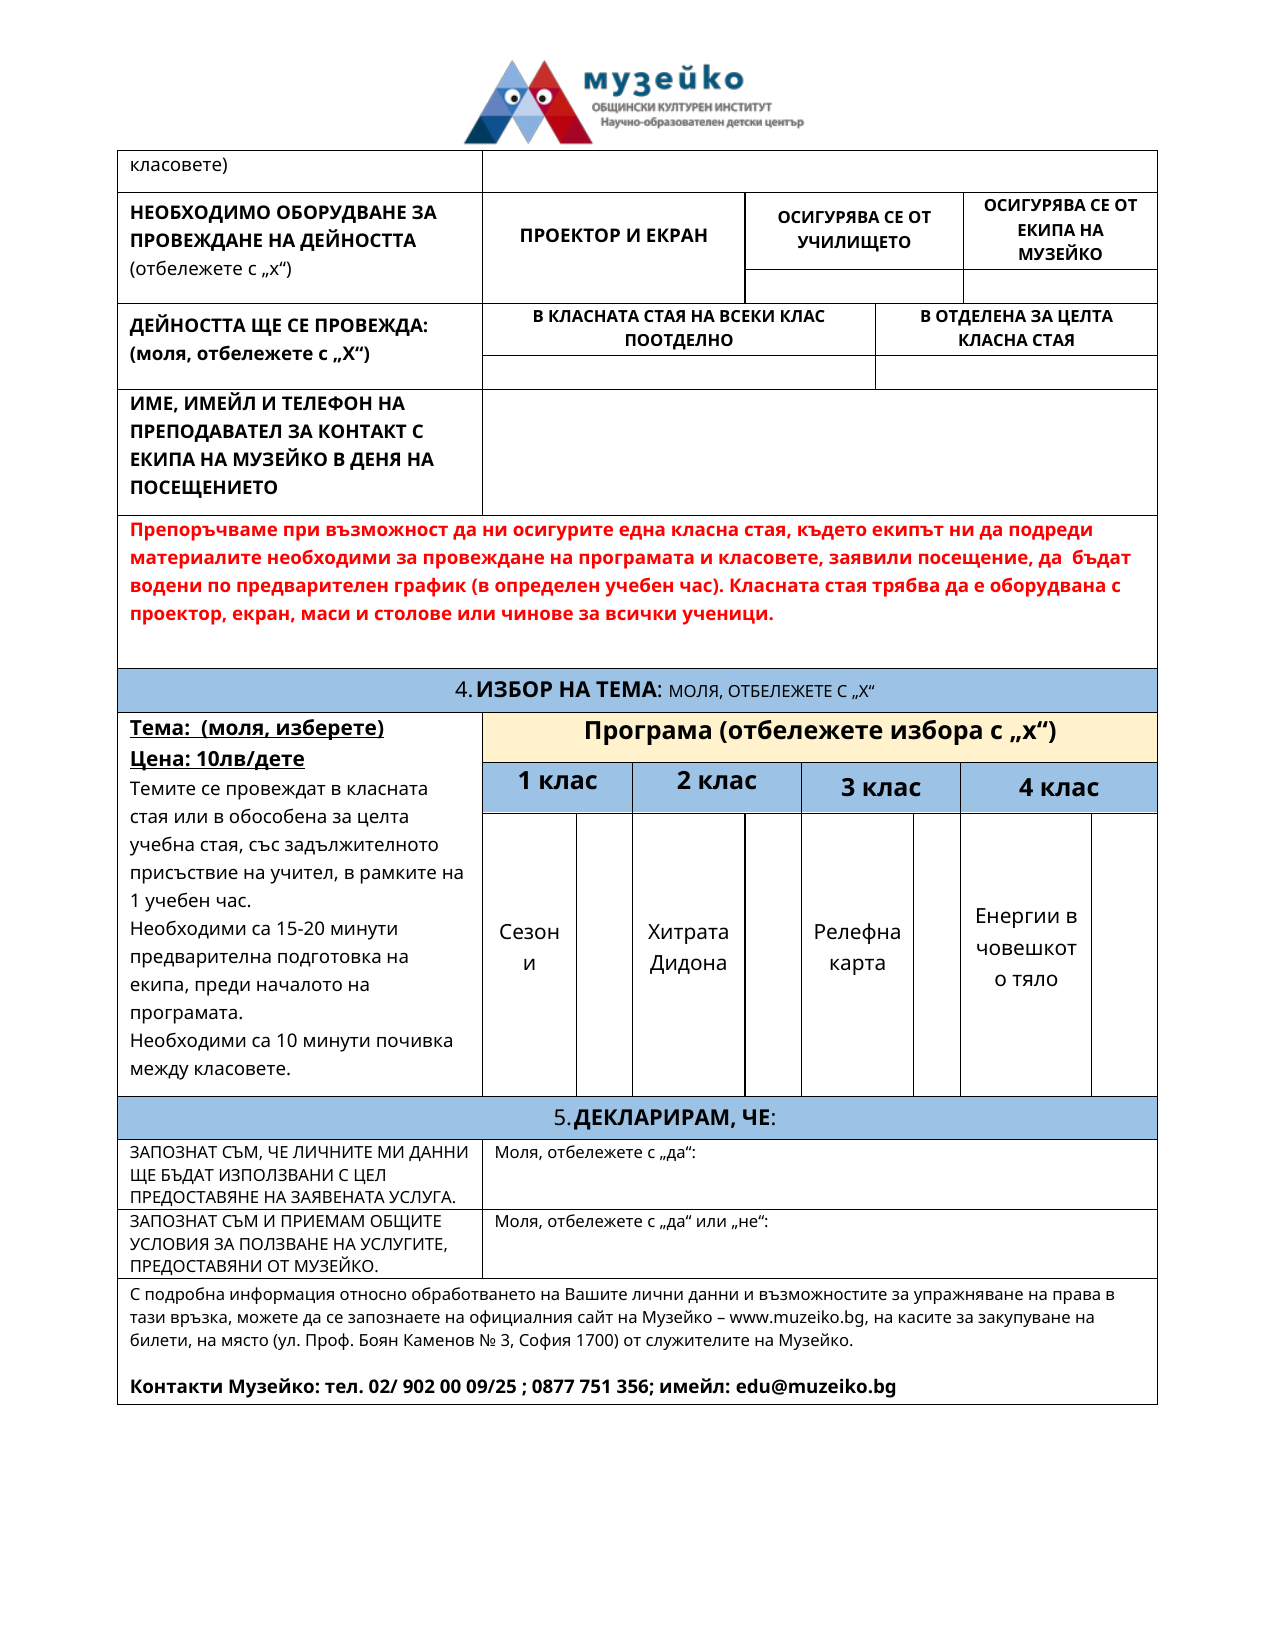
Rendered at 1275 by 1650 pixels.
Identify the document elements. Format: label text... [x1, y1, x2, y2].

table_cell Препоръчваме при възможност да ни осигурите една класна стая, където екипът ни да подреди материалите необходими за провеждане на програмата и класовете, заявили посещение, да бъдат водени по предварителен график (в определен учебeн час). Класната стая трябва да е оборудвана с проектор, екран, маси и столове или чинове за всички ученици. [118, 516, 1157, 668]
table_cell 4 клас [961, 763, 1157, 812]
table_cell 3 клас [802, 763, 960, 812]
table_cell Релефна карта [802, 814, 913, 1096]
table_cell ДЕЙНОСТТА ЩЕ СЕ ПРОВЕЖДА: (моля, отбележете с „Х“) [118, 304, 482, 389]
table_cell Хитрата Дидона [633, 814, 744, 1096]
table_cell Енергии в човешкото тяло [961, 814, 1091, 1096]
table_cell ЗАПОЗНАТ СЪМ, ЧЕ ЛИЧНИТЕ МИ ДАННИ ЩЕ БЪДАТ ИЗПОЛЗВАНИ С ЦЕЛ ПРЕДОСТАВЯНЕ НА ЗАЯВЕНАТА УСЛУГА. [118, 1140, 482, 1208]
table_cell КРАЕН ЧАС НА ПОСЕЩЕНИЕТО (моля, посочете препоръчителен краен час на посещението, като отчетете по 10 минути почивка м/у класовете) [118, 151, 482, 192]
table_cell 1 клас [483, 763, 632, 812]
table_cell НЕОБХОДИМО ОБОРУДВАНЕ ЗА ПРОВЕЖДАНЕ НА ДЕЙНОСТТА (отбележете с „х“) [118, 193, 482, 303]
table_cell В КЛАСНАТА СТАЯ НА ВСЕКИ КЛАС ПООТДЕЛНО [483, 304, 875, 354]
table_cell 2 клас [633, 763, 801, 812]
table_cell [964, 270, 1157, 303]
table_cell [876, 356, 1157, 389]
table_cell Програма (отбележете избора с „х“) [483, 713, 1157, 762]
table_cell Моля, отбележете с „да“: [483, 1140, 1157, 1208]
table_cell ОСИГУРЯВА СЕ ОТ ЕКИПА НА МУЗЕЙКО [964, 193, 1157, 268]
table_cell ПРОЕКТОР И ЕКРАН [483, 193, 744, 303]
table_cell Тема: (моля, изберете) Цена: 10лв/дете Темите се провеждат в класната стая или в обособена за целта учебна стая, със задължителното присъствие на учител, в рамките на 1 учебен час. Необходими са 15-20 минути предварителна подготовка на екипа, преди началото на програмата. Необходими са 10 минути почивка между класовете. [118, 713, 482, 1096]
table_cell [483, 390, 1157, 515]
table_cell Моля, отбележете с „да“ или „не“: [483, 1210, 1157, 1278]
table_cell ЗАПОЗНАТ СЪМ И ПРИЕМАМ ОБЩИТЕ УСЛОВИЯ ЗА ПОЛЗВАНЕ НА УСЛУГИТЕ, ПРЕДОСТАВЯНИ ОТ МУЗЕЙКО. [118, 1210, 482, 1278]
table_cell ДЕКЛАРИРАМ, ЧЕ: [118, 1097, 1157, 1139]
table_cell ОСИГУРЯВА СЕ ОТ УЧИЛИЩЕТО [746, 193, 963, 268]
table_cell В ОТДЕЛЕНА ЗА ЦЕЛТА КЛАСНА СТАЯ [876, 304, 1157, 354]
table_cell ИМЕ, ИМЕЙЛ И ТЕЛЕФОН НА ПРЕПОДАВАТЕЛ ЗА КОНТАКТ С ЕКИПА НА МУЗЕЙКО В ДЕНЯ НА ПОСЕЩЕНИЕТО [118, 390, 482, 515]
table_cell [483, 356, 875, 389]
table_cell [483, 151, 1157, 192]
table_cell [914, 814, 960, 1096]
table_cell С подробна информация относно обработването на Вашите лични данни и възможностите за упражняване на права в тази връзка, можете да се запознаете на официалния сайт на Музейко – www.muzeiko.bg, на касите за закупуване на билети, на място (ул. Проф. Боян Каменов № 3, София 1700) от служителите на Музейко. Контакти Музейко: тел. 02/ 902 00 09/25 ; 0877 751 356; имейл: edu@muzeiko.bg [118, 1279, 1157, 1404]
table_cell [1092, 814, 1157, 1096]
table_cell [577, 814, 632, 1096]
table_cell [746, 270, 963, 303]
table_cell Сезони [483, 814, 576, 1096]
table_cell [746, 814, 801, 1096]
picture [456, 56, 819, 150]
table_cell ИЗБОР НА ТЕМА: МОЛЯ, ОТБЕЛЕЖЕТЕ С „Х“ [118, 669, 1157, 712]
